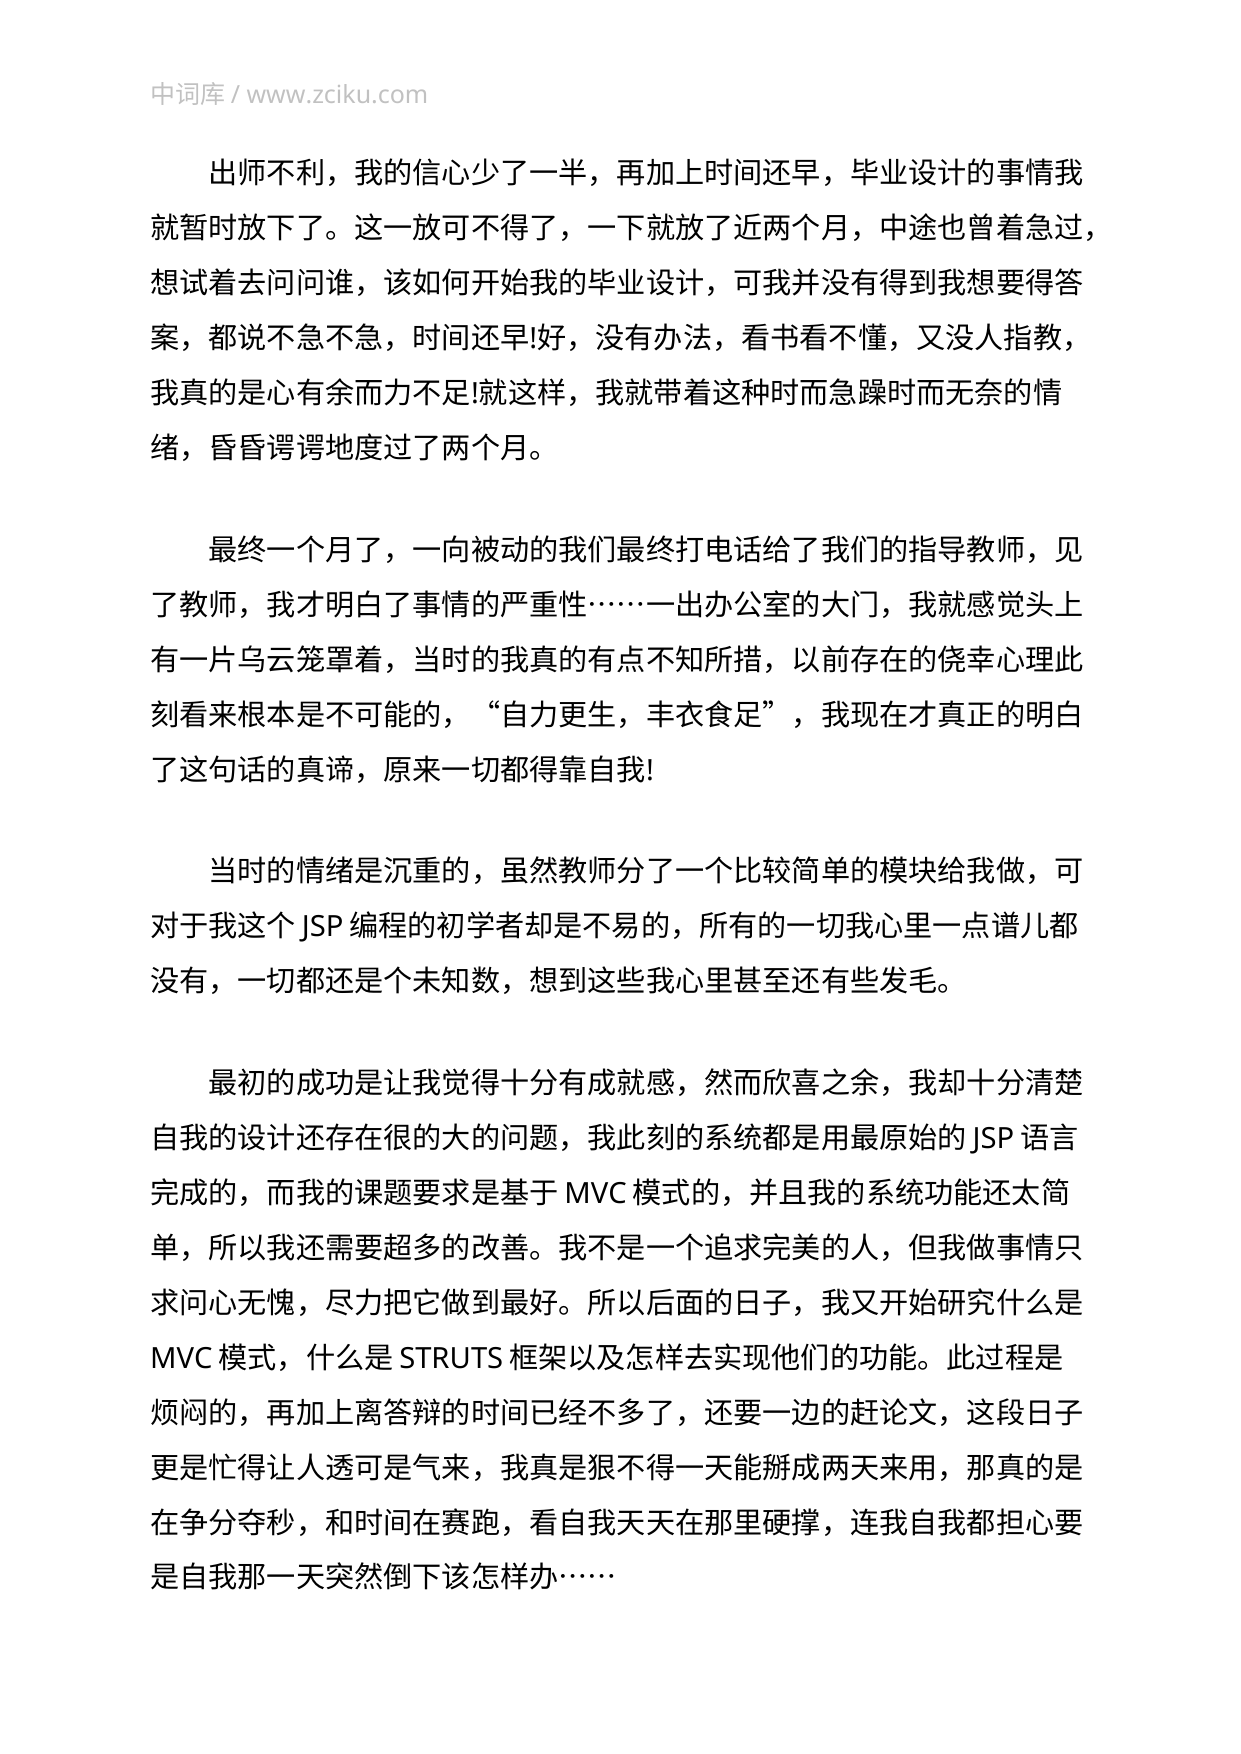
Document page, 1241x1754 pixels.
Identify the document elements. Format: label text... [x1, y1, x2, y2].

text 当时的情绪是沉重的，虽然教师分了一个比较简单的模块给我做，可对于我这个JSP编程的初学者却是不易的，所有的一切我心里一点谱儿都没有，一切都还是个未知数，想到这些我心里甚至还有些发毛。 [150, 848, 1090, 1000]
text 最初的成功是让我觉得十分有成就感，然而欣喜之余，我却十分清楚自我的设计还存在很的大的问题，我此刻的系统都是用最原始的JSP语言完成的，而我的课题要求是基于MVC模式的，并且我的系统功能还太简单，所以我还需要超多的改善。我不是一个追求完美的人，但我做事情只求问心无愧，尽力把它做到最好。所以后面的日子，我又开始研究什么是MVC模式，什么是STRUTS框架以及怎样去实现他们的功能。此过程是烦闷的，再加上离答辩的时间已经不多了，还要一边的赶论文，这段日子更是忙得让人透可是气来，我真是狠不得一天能掰成两天来用，那真的是在争分夺秒，和时间在赛跑，看自我天天在那里硬撑，连我自我都担心要是自我那一天突然倒下该怎样办…… [150, 1060, 1090, 1596]
text 出师不利，我的信心少了一半，再加上时间还早，毕业设计的事情我就暂时放下了。这一放可不得了，一下就放了近两个月，中途也曾着急过，想试着去问问谁，该如何开始我的毕业设计，可我并没有得到我想要得答案，都说不急不急，时间还早!好，没有办法，看书看不懂，又没人指教，我真的是心有余而力不足!就这样，我就带着这种时而急躁时而无奈的情绪，昏昏谔谔地度过了两个月。 [150, 150, 1090, 467]
text 最终一个月了，一向被动的我们最终打电话给了我们的指导教师，见了教师，我才明白了事情的严重性……一出办公室的大门，我就感觉头上有一片乌云笼罩着，当时的我真的有点不知所措，以前存在的侥幸心理此刻看来根本是不可能的，“自力更生，丰衣食足”，我现在才真正的明白了这句话的真谛，原来一切都得靠自我! [150, 526, 1090, 788]
